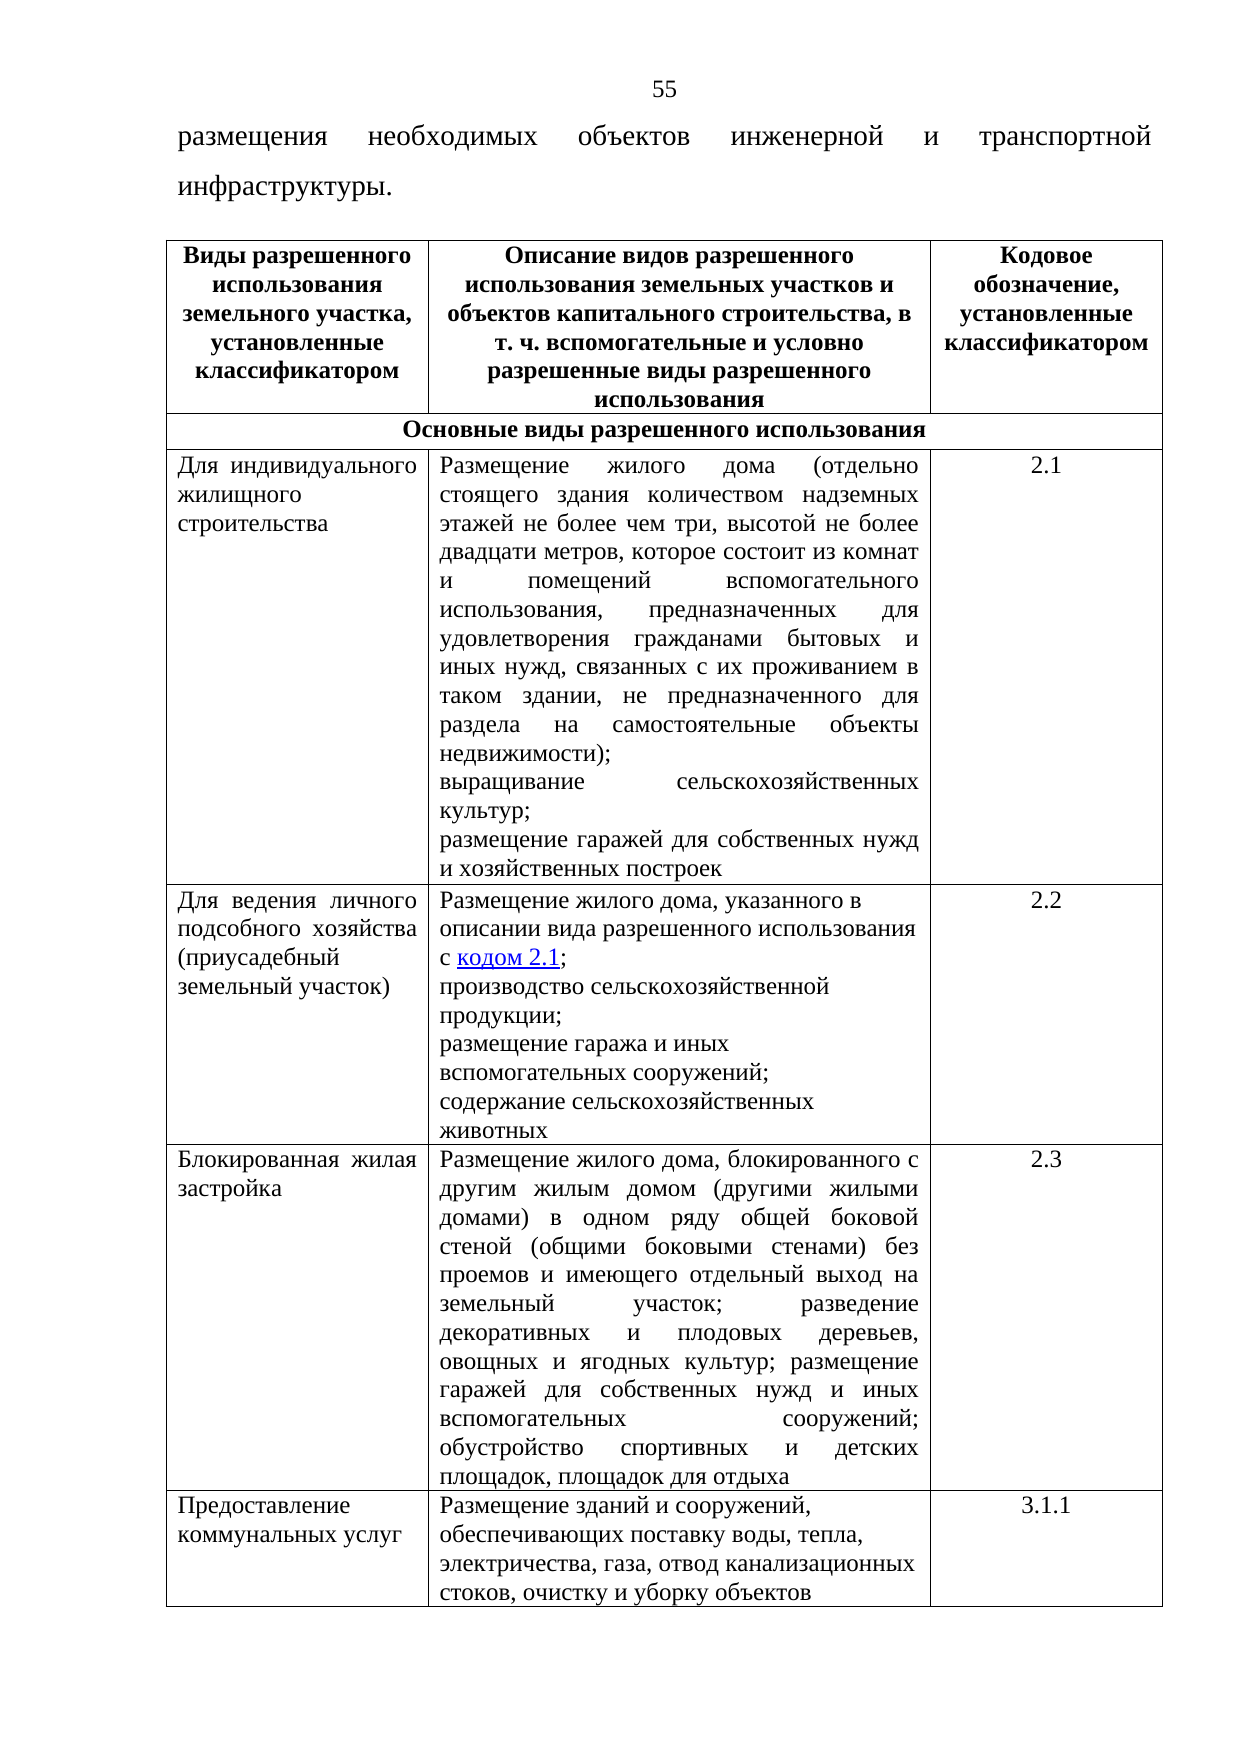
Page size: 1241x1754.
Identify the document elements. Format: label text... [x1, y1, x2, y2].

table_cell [167, 1491, 428, 1606]
table_cell Для индивидуального жилищного строительства [167, 450, 428, 884]
table_cell Для ведения личного подсобного хозяйства (приусадебный земельный участок) [167, 885, 428, 1143]
table_header Описание видов разрешенного использования земельных участков и объектов капитального строительства, в т. ч. вспомогательные и условно разрешенные виды разрешенного использования [429, 241, 930, 413]
table_cell Размещение жилого дома, блокированного с другим жилым домом (другими жилыми домами) в одном ряду общей боковой стеной (общими боковыми стенами) без проемов и имеющего отдельный выход на земельный участок; разведение декоративных и плодовых деревьев, овощных и ягодных культур; размещение гаражей для собственных нужд и иных вспомогательных сооружений; обустройство спортивных и детских площадок, площадок для отдыха [429, 1145, 930, 1489]
table_header Виды разрешенного использования земельного участка, установленные классификатором [167, 241, 428, 413]
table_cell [429, 1491, 930, 1606]
table_cell Основные виды разрешенного использования [167, 414, 1162, 449]
table_cell Размещение жилого дома (отдельно стоящего здания количеством надземных этажей не более чем три, высотой не более двадцати метров, которое состоит из комнат и помещений вспомогательного использования, предназначенных для удовлетворения гражданами бытовых и иных нужд, связанных с их проживанием в таком здании, не предназначенного для раздела на самостоятельные объекты недвижимости); выращивание сельскохозяйственных культур; размещение гаражей для собственных нужд и хозяйственных построек [429, 450, 930, 884]
table_cell 3.1.1 [931, 1491, 1162, 1606]
table_header Кодовое обозначение, установленные классификатором [931, 241, 1162, 413]
table_cell 2.2 [931, 885, 1162, 1143]
table_cell 2.1 [931, 450, 1162, 884]
table_cell 2.3 [931, 1145, 1162, 1489]
table_cell Размещение жилого дома, указанного в описании вида разрешенного использования с кодом 2.1; производство сельскохозяйственной продукции; размещение гаража и иных вспомогательных сооружений; содержание сельскохозяйственных животных [429, 885, 930, 1143]
table_cell Блокированная жилая застройка [167, 1145, 428, 1489]
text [177, 118, 1152, 202]
